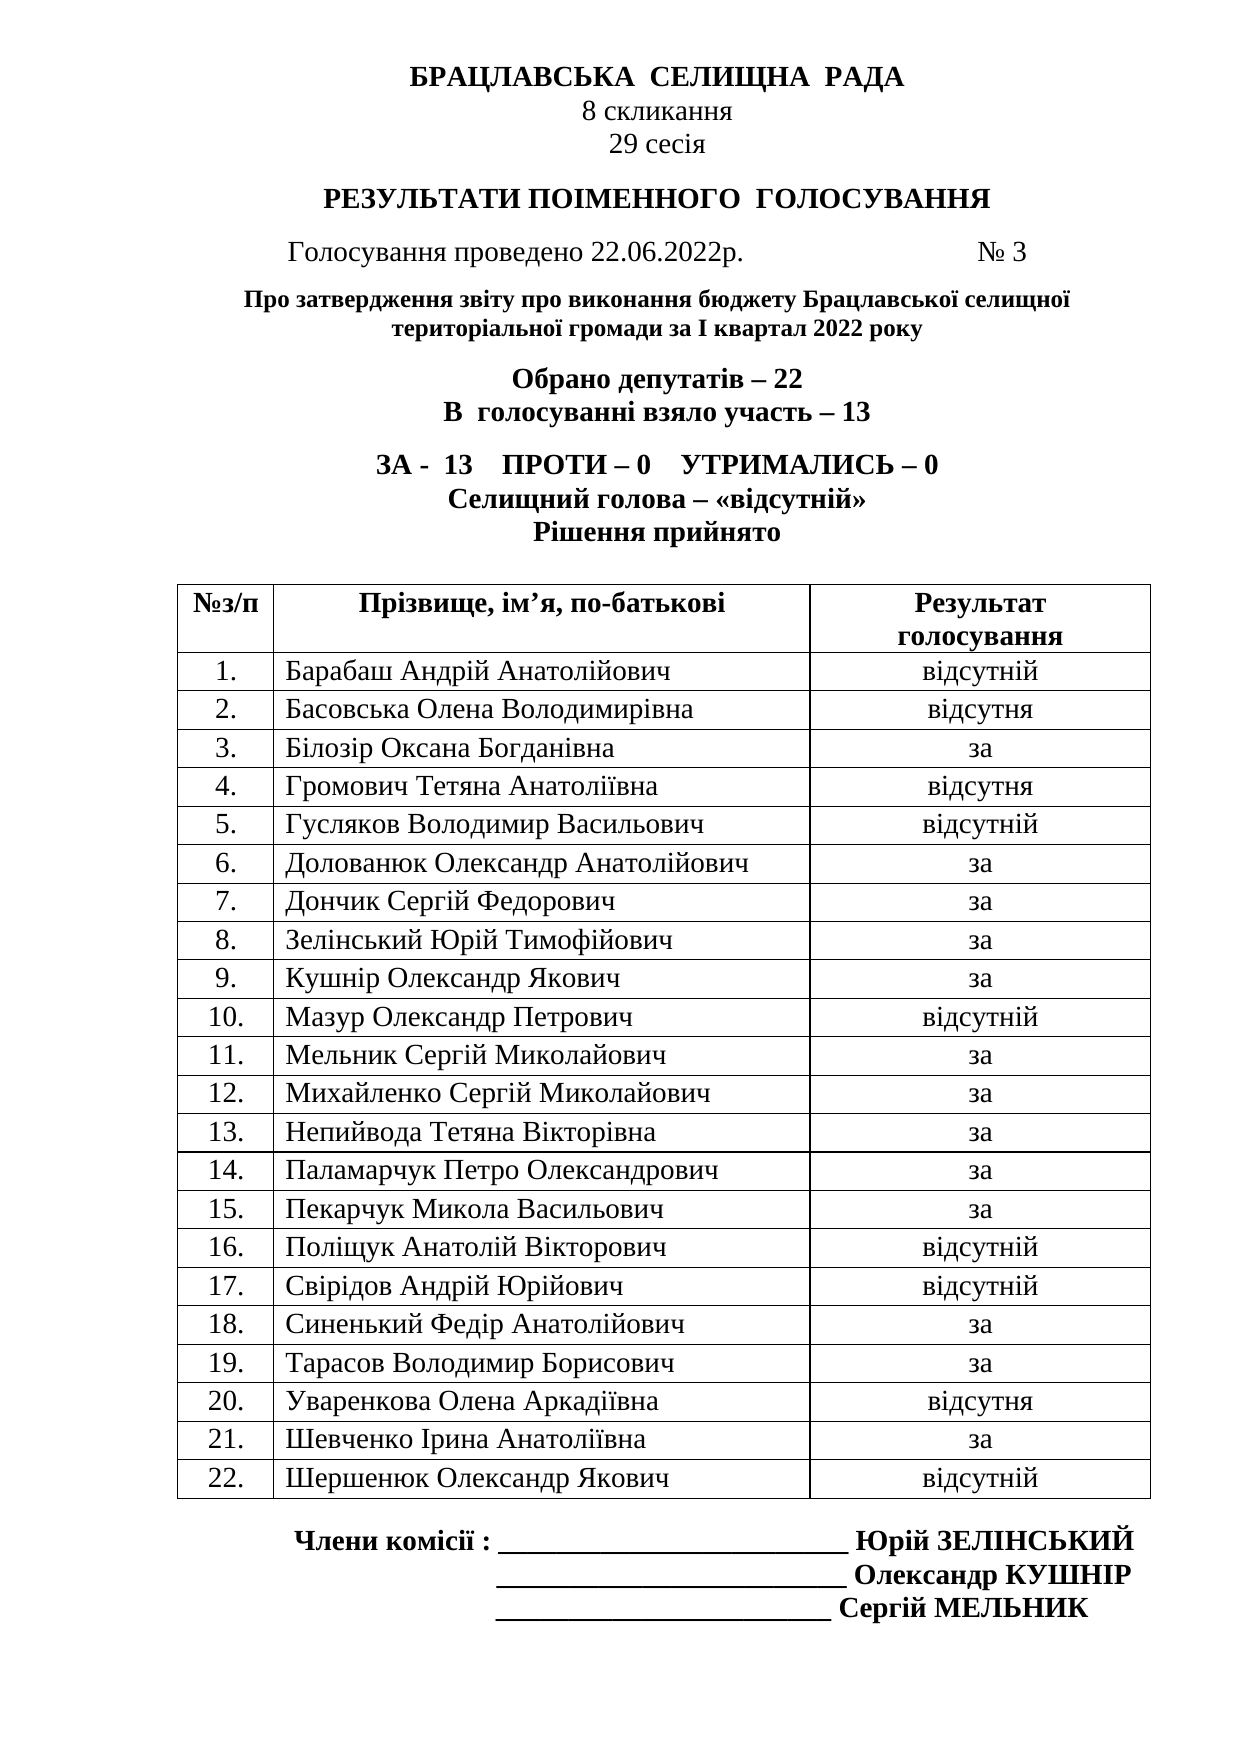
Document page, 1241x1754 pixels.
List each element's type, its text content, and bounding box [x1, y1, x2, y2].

table_cell за [811, 884, 1150, 921]
table_cell Кушнір Олександр Якович [274, 960, 809, 998]
table_cell за [811, 730, 1150, 767]
table_cell Барабаш Андрій Анатолійович [274, 653, 809, 690]
table_cell Білозір Оксана Богданівна [274, 730, 809, 767]
table_cell Зелінський Юрій Тимофійович [274, 922, 809, 959]
table_cell Долованюк Олександр Анатолійович [274, 845, 809, 882]
table_cell 3. [178, 730, 273, 767]
table_cell за [811, 1076, 1150, 1113]
table_header Результат голосування [811, 585, 1150, 652]
table_cell 4. [178, 768, 273, 806]
table_cell 17. [178, 1268, 273, 1305]
text Селищний голова – «відсутній» [162, 481, 1152, 514]
table_cell за [811, 1037, 1150, 1074]
table_cell Синенький Федір Анатолійович [274, 1306, 809, 1344]
table_cell Шершенюк Олександр Якович [274, 1460, 809, 1497]
text В голосуванні взяло участь – 13 [162, 394, 1152, 428]
text Члени комісії : ________________________ Юрій ЗЕЛІНСЬКИЙ [177, 1523, 1152, 1557]
table_cell 2. [178, 691, 273, 729]
table_cell за [811, 845, 1150, 882]
table_cell за [811, 960, 1150, 998]
table_cell Мельник Сергій Миколайович [274, 1037, 809, 1074]
table_cell за [811, 1114, 1150, 1151]
table_cell 13. [178, 1114, 273, 1151]
table_cell за [811, 1306, 1150, 1344]
table_cell 15. [178, 1191, 273, 1228]
table_cell відсутній [811, 999, 1150, 1036]
table_cell 21. [178, 1422, 273, 1459]
text ЗА - 13 ПРОТИ – 0 УТРИМАЛИСЬ – 0 [162, 447, 1152, 481]
table_header Прізвище, ім’я, по-батькові [274, 585, 809, 652]
table_cell відсутній [811, 653, 1150, 690]
table_cell відсутній [811, 1229, 1150, 1267]
table_cell 16. [178, 1229, 273, 1267]
text ________________________ Олександр КУШНІР [177, 1557, 1152, 1591]
table_cell відсутній [811, 1268, 1150, 1305]
table_cell 1. [178, 653, 273, 690]
text РЕЗУЛЬТАТИ ПОІМЕННОГО ГОЛОСУВАННЯ [162, 181, 1152, 215]
table_header №з/п [178, 585, 273, 652]
text 8 скликання [162, 93, 1152, 126]
table_cell 12. [178, 1076, 273, 1113]
table_cell Свірідов Андрій Юрійович [274, 1268, 809, 1305]
table_cell відсутній [811, 807, 1150, 844]
table_cell Громович Тетяна Анатоліївна [274, 768, 809, 806]
table_cell Пекарчук Микола Васильович [274, 1191, 809, 1228]
table_cell за [811, 1153, 1150, 1190]
table_cell 8. [178, 922, 273, 959]
table_cell 20. [178, 1383, 273, 1421]
table_cell 6. [178, 845, 273, 882]
table_cell Гусляков Володимир Васильович [274, 807, 809, 844]
table_cell за [811, 1422, 1150, 1459]
table_cell відсутня [811, 1383, 1150, 1421]
table_cell 5. [178, 807, 273, 844]
table_cell за [811, 922, 1150, 959]
text Рішення прийнято [162, 514, 1152, 548]
table_cell Шевченко Ірина Анатоліївна [274, 1422, 809, 1459]
table_cell Уваренкова Олена Аркадіївна [274, 1383, 809, 1421]
table_cell 9. [178, 960, 273, 998]
table_cell Михайленко Сергій Миколайович [274, 1076, 809, 1113]
table_cell Басовська Олена Володимирівна [274, 691, 809, 729]
text Голосування проведено 22.06.2022р. № 3 [162, 234, 1152, 267]
table_cell за [811, 1345, 1150, 1382]
table_cell 10. [178, 999, 273, 1036]
table_cell Поліщук Анатолій Вікторович [274, 1229, 809, 1267]
table_cell Тарасов Володимир Борисович [274, 1345, 809, 1382]
table_cell 19. [178, 1345, 273, 1382]
table_cell Дончик Сергій Федорович [274, 884, 809, 921]
table_cell відсутній [811, 1460, 1150, 1497]
text БРАЦЛАВСЬКА СЕЛИЩНА РАДА [162, 59, 1152, 93]
table_cell 7. [178, 884, 273, 921]
table_cell за [811, 1191, 1150, 1228]
table_cell Паламарчук Петро Олександрович [274, 1153, 809, 1190]
table_cell 22. [178, 1460, 273, 1497]
text _______________________ Сергій МЕЛЬНИК [177, 1591, 1152, 1624]
table_cell відсутня [811, 768, 1150, 806]
table_cell Мазур Олександр Петрович [274, 999, 809, 1036]
table_cell Непийвода Тетяна Вікторівна [274, 1114, 809, 1151]
table_cell 11. [178, 1037, 273, 1074]
text 29 сесія [162, 126, 1152, 160]
table_cell 14. [178, 1153, 273, 1190]
table_cell 18. [178, 1306, 273, 1344]
table_cell відсутня [811, 691, 1150, 729]
text Про затвердження звіту про виконання бюджету Брацлавської селищної територіальної громади за І квартал 2022 року [162, 284, 1152, 342]
text Обрано депутатів – 22 [162, 361, 1152, 394]
